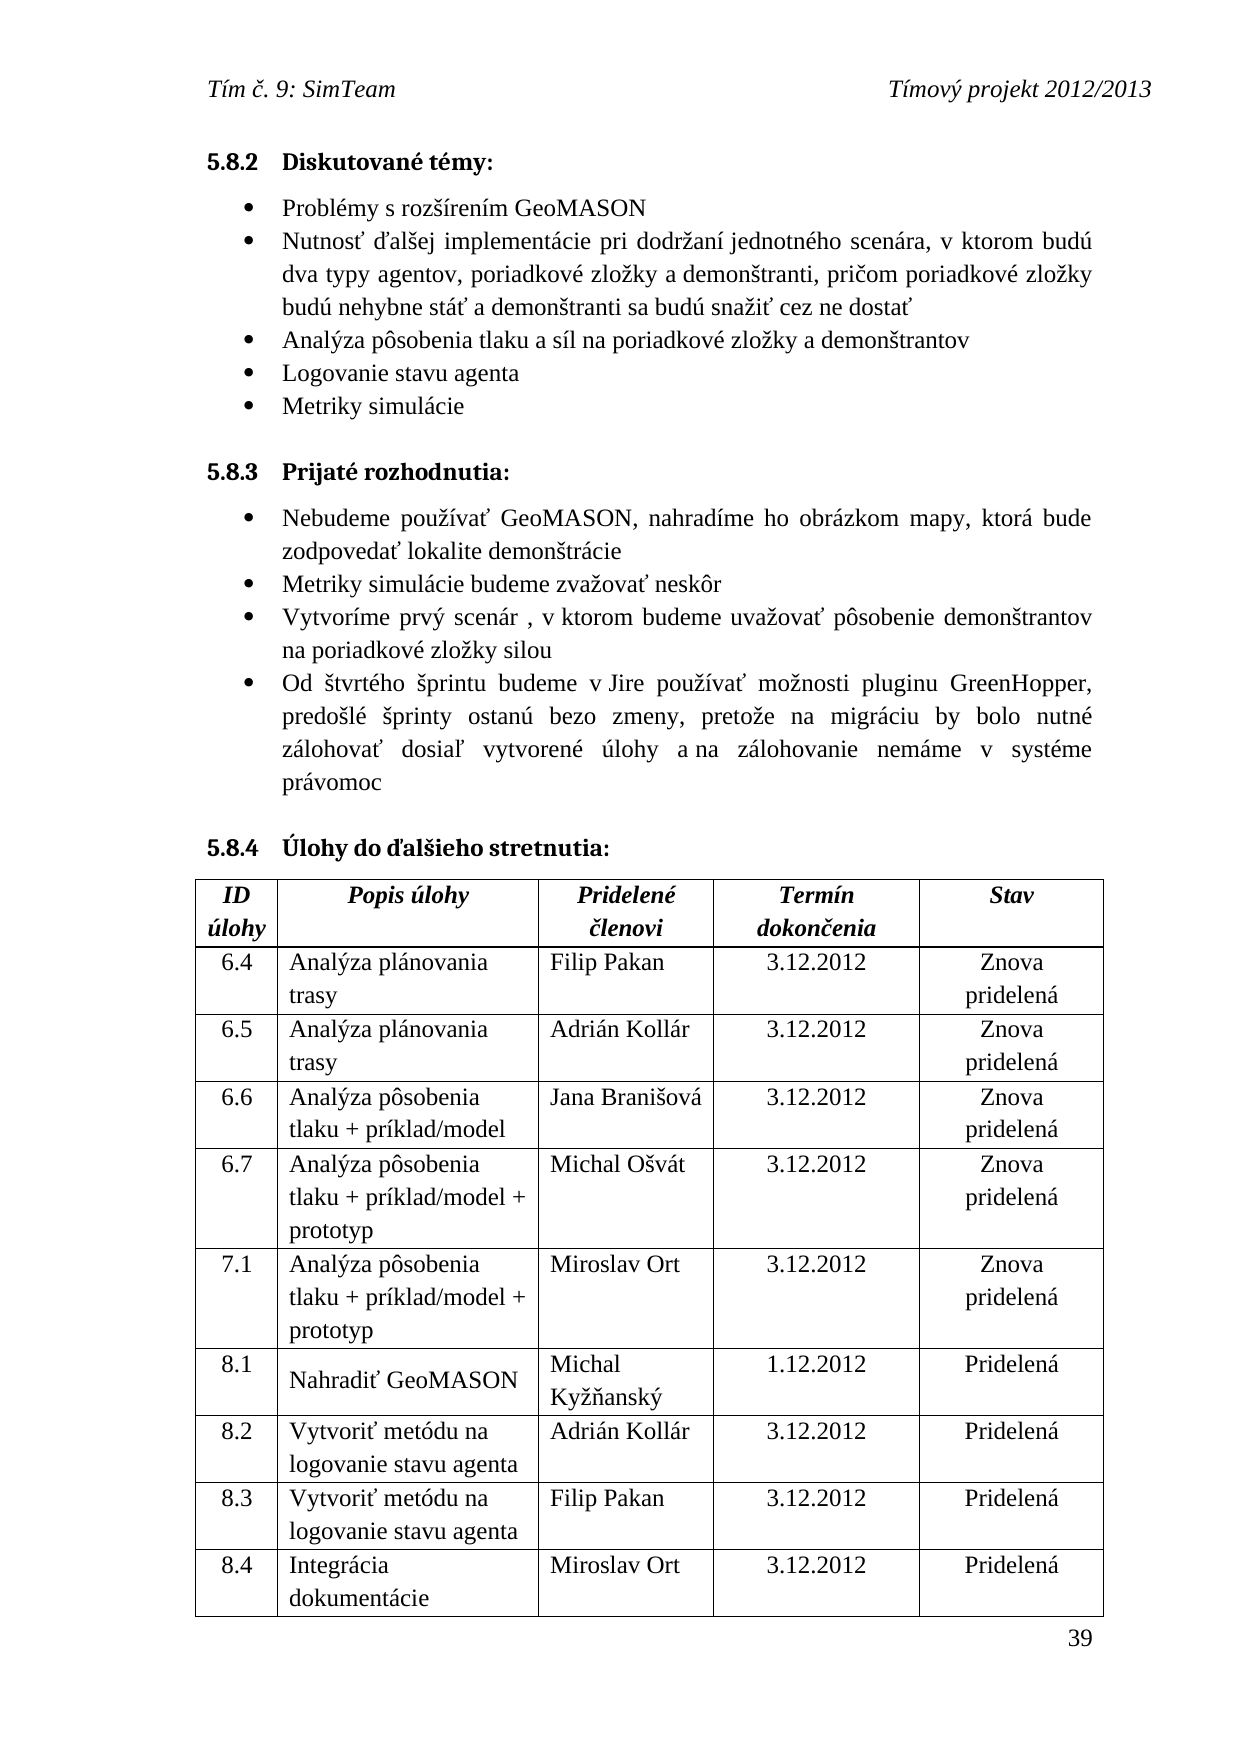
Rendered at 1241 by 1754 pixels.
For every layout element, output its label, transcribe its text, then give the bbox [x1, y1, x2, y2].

list Metriky simulácie [244, 391, 1092, 420]
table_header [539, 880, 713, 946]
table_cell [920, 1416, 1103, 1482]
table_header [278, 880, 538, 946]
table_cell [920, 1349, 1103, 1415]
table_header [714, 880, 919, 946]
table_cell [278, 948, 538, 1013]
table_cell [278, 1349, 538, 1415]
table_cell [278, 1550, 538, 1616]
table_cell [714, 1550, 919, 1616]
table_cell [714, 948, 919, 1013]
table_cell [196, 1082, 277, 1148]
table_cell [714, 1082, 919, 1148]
subtitle Diskutované témy: [207, 148, 1092, 176]
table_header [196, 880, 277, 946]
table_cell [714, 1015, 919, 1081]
list Vytvoríme prvý scenár , v ktorom budeme uvažovať pôsobenie demonštrantov na poriadkové zložky silou [244, 602, 1092, 664]
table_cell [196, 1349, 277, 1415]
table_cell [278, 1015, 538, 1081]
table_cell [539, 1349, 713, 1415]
list Analýza pôsobenia tlaku a síl na poriadkové zložky a demonštrantov [244, 325, 1092, 354]
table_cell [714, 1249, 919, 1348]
list Logovanie stavu agenta [244, 358, 1092, 387]
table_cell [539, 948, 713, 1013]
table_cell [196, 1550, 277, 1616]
list Nutnosť ďalšej implementácie pri dodržaní jednotného scenára, v ktorom budú dva typy agentov, poriadkové zložky a demonštranti, pričom poriadkové zložky budú nehybne stáť a demonštranti sa budú snažiť cez ne dostať [244, 226, 1092, 321]
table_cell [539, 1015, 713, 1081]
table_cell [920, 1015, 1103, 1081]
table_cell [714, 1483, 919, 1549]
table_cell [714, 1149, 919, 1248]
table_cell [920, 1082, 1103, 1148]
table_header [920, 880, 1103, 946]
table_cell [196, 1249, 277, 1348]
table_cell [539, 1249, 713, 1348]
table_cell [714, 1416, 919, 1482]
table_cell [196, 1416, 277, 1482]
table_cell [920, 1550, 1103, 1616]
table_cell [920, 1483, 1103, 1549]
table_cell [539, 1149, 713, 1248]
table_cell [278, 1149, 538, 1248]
list Nebudeme používať GeoMASON, nahradíme ho obrázkom mapy, ktorá bude zodpovedať lokalite demonštrácie [244, 503, 1092, 565]
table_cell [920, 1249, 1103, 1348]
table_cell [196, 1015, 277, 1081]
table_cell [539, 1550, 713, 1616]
subtitle Úlohy do ďalšieho stretnutia: [207, 834, 1092, 862]
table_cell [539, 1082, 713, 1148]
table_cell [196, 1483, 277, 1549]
list Metriky simulácie budeme zvažovať neskôr [244, 569, 1092, 598]
list Problémy s rozšírením GeoMASON [244, 193, 1092, 222]
list Od štvrtého šprintu budeme v Jire používať možnosti pluginu GreenHopper, predošlé šprinty ostanú bezo zmeny, pretože na migráciu by bolo nutné zálohovať dosiaľ vytvorené úlohy a na zálohovanie nemáme v systéme právomoc [244, 668, 1092, 796]
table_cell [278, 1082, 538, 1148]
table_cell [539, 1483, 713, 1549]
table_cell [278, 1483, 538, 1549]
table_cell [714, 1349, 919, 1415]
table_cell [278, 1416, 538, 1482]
subtitle Prijaté rozhodnutia: [207, 458, 1092, 486]
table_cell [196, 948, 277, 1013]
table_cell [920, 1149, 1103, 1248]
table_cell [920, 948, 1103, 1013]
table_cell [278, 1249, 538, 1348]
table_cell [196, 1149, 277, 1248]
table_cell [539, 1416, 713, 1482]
